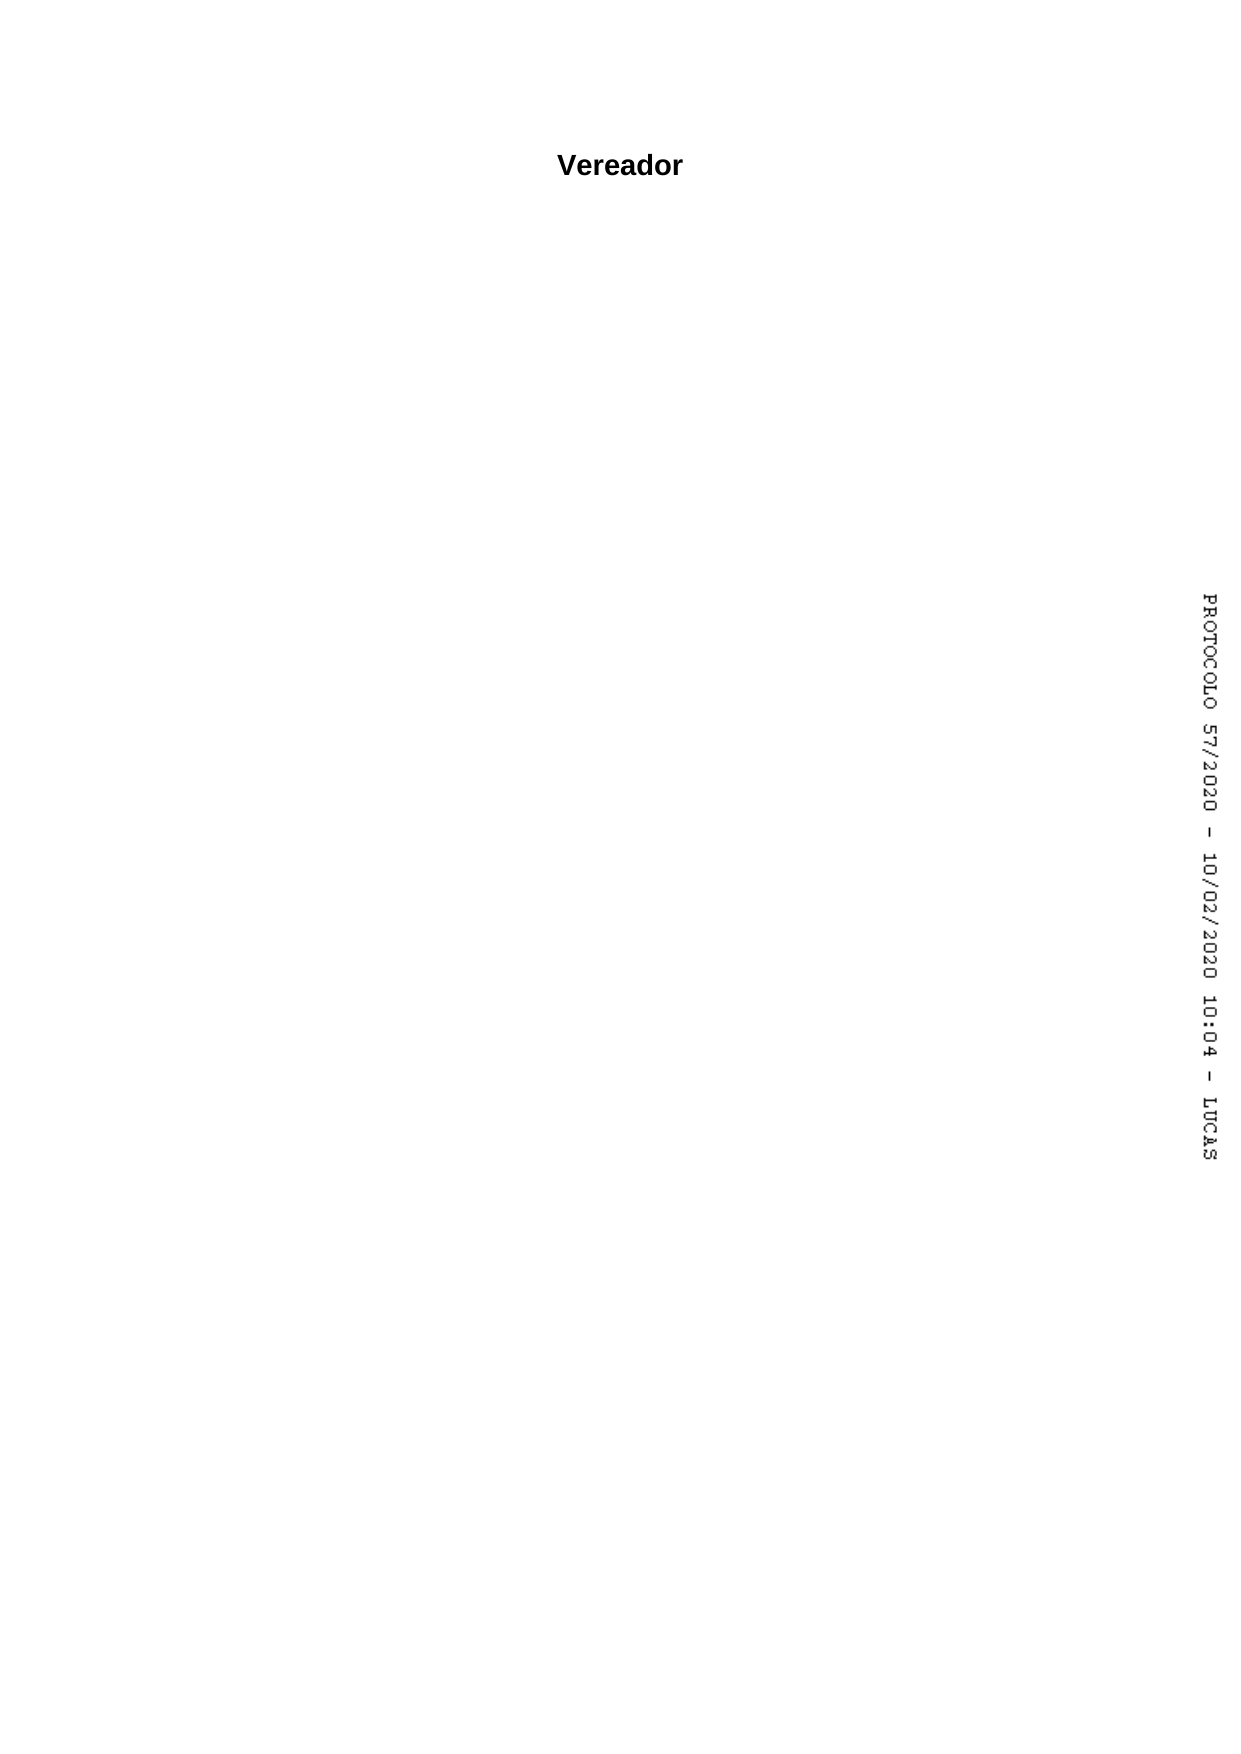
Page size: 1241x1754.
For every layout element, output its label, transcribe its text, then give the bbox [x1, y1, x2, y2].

text Vereador [177, 148, 1063, 181]
picture [1177, 590, 1241, 1164]
